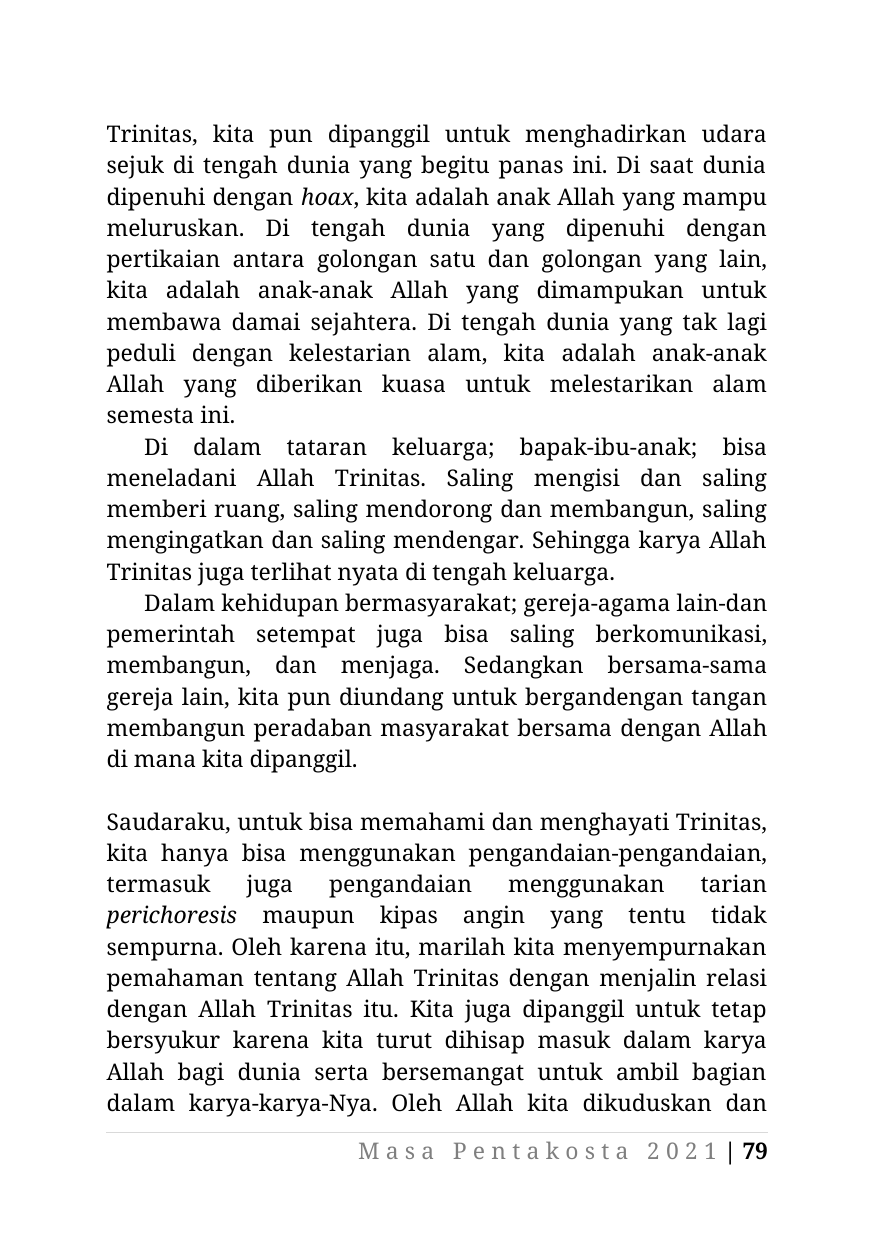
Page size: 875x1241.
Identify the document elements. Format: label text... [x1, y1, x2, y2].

text Dalam kehidupan bermasyarakat; gereja-agama lain-dan pemerintah setempat juga bisa saling berkomunikasi, membangun, dan menjaga. Sedangkan bersama-sama gereja lain, kita pun diundang untuk bergandengan tangan membangun peradaban masyarakat bersama dengan Allah di mana kita dipanggil. [106, 587, 768, 774]
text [106, 806, 768, 1118]
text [106, 118, 768, 431]
text Di dalam tataran keluarga; bapak-ibu-anak; bisa meneladani Allah Trinitas. Saling mengisi dan saling memberi ruang, saling mendorong dan membangun, saling mengingatkan dan saling mendengar. Sehingga karya Allah Trinitas juga terlihat nyata di tengah keluarga. [106, 431, 768, 587]
